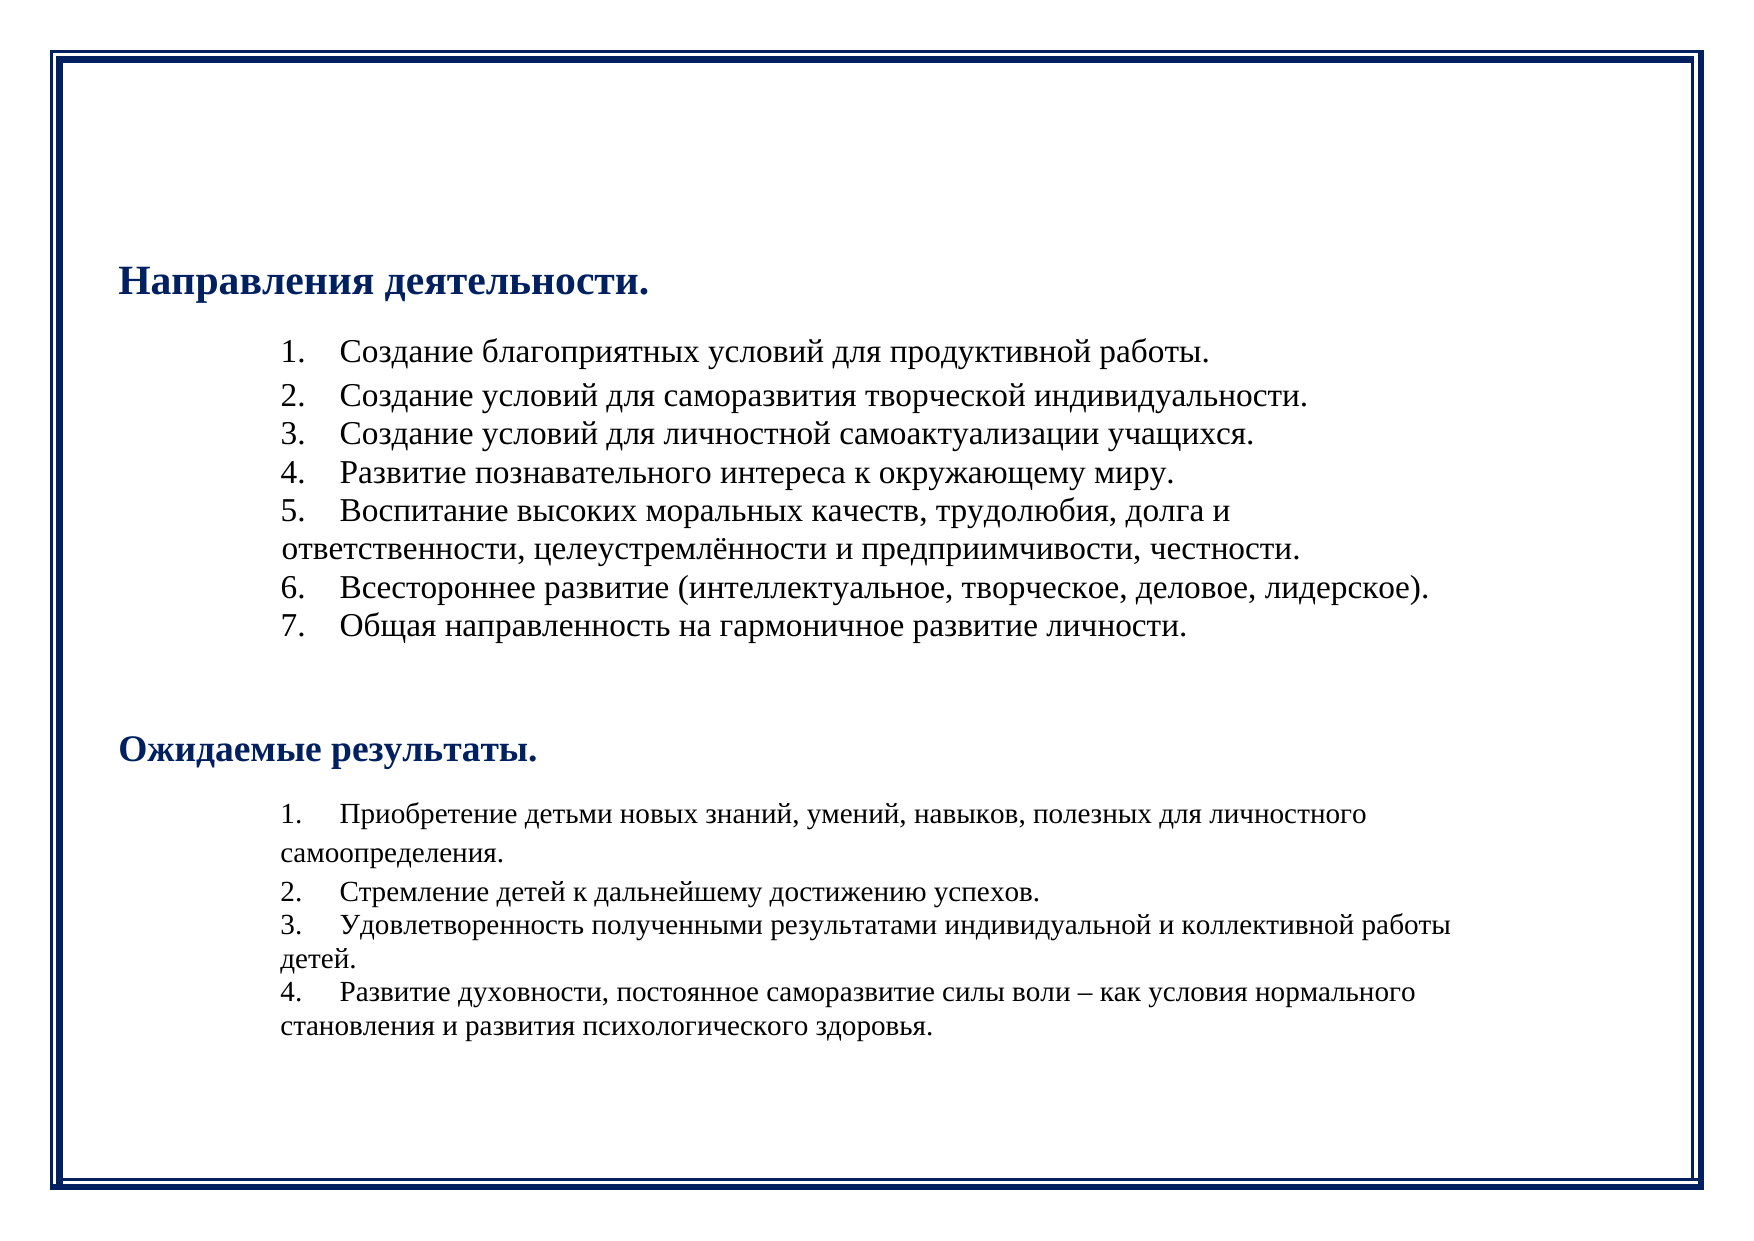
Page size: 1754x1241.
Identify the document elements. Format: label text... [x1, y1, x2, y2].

list Создание условий для личностной самоактуализации учащихся. [280, 414, 1466, 452]
list Общая направленность на гармоничное развитие личности. [280, 605, 1466, 644]
list Развитие духовности, постоянное саморазвитие силы воли – как условия нормального становления и развития психологического здоровья. [280, 974, 1466, 1041]
text Направления деятельности. [118, 255, 1466, 303]
list Приобретение детьми новых знаний, умений, навыков, полезных для личностного самоопределения. [280, 797, 1466, 869]
list Стремление детей к дальнейшему достижению успехов. [280, 874, 1466, 907]
list Развитие познавательного интереса к окружающему миру. [280, 452, 1466, 490]
list Всестороннее развитие (интеллектуальное, творческое, деловое, лидерское). [280, 567, 1466, 605]
list Воспитание высоких моральных качеств, трудолюбия, долга и ответственности, целеустремлённости и предприимчивости, честности. [280, 490, 1466, 567]
list Создание благоприятных условий для продуктивной работы. [280, 331, 1466, 369]
list Удовлетворенность полученными результатами индивидуальной и коллективной работы детей. [280, 907, 1466, 974]
text Ожидаемые результаты. [118, 726, 1466, 769]
list Создание условий для саморазвития творческой индивидуальности. [280, 375, 1466, 414]
